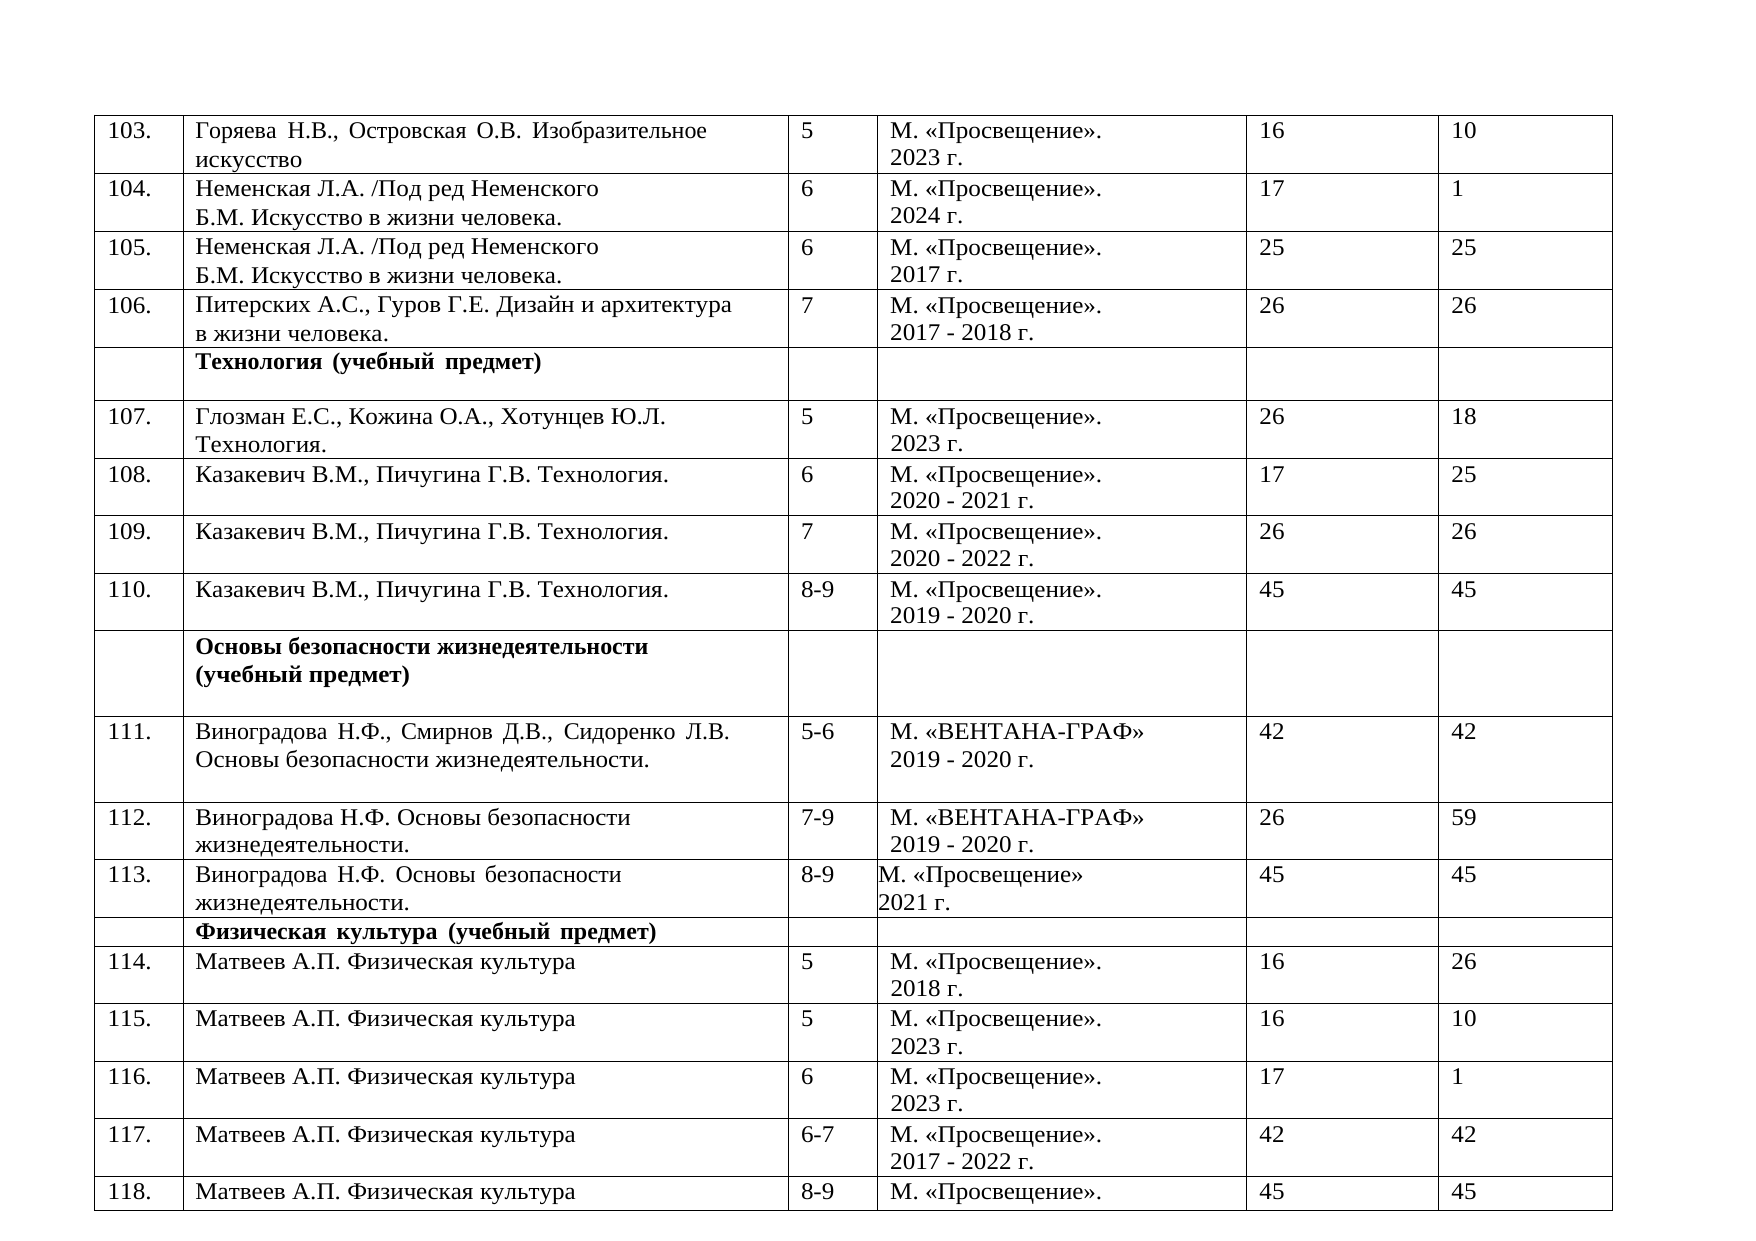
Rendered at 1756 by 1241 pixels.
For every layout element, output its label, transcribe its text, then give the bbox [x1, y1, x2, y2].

table_cell 115. [95, 1004, 183, 1061]
table_cell М. «Просвещение». 2023 г. [878, 1062, 1246, 1118]
table_cell 25 [1439, 459, 1612, 515]
table_cell [1439, 918, 1612, 946]
table_cell М. «Просвещение». 2018 г. [878, 947, 1246, 1003]
table_cell 6 [789, 232, 877, 289]
table_cell 114. [95, 947, 183, 1003]
table_cell Питерских А.С., Гуров Г.Е. Дизайн и архитектура в жизни человека. [184, 290, 788, 347]
table_cell 111. [95, 717, 183, 802]
table_cell 26 [1439, 947, 1612, 1003]
table_cell [1439, 631, 1612, 716]
table_cell 26 [1247, 516, 1438, 573]
table_cell Основы безопасности жизнедеятельности (учебный предмет) [184, 631, 788, 716]
table_cell 113. [95, 860, 183, 917]
table_cell 8-9 [789, 574, 877, 630]
table_cell 45 [1247, 1177, 1438, 1210]
table_cell [1247, 631, 1438, 716]
table_cell [1247, 918, 1438, 946]
table_cell 16 [1247, 1004, 1438, 1061]
table_cell Казакевич В.М., Пичугина Г.В. Технология. [184, 516, 788, 573]
table_cell 25 [1247, 232, 1438, 289]
table_cell 10 [1439, 116, 1612, 173]
table_cell 42 [1247, 717, 1438, 802]
table_cell [789, 918, 877, 946]
table_cell [95, 348, 183, 400]
table_cell Виноградова Н.Ф. Основы безопасности жизнедеятельности. [184, 803, 788, 859]
table_cell 18 [1439, 401, 1612, 458]
table_cell М. «Просвещение». 2017 - 2022 г. [878, 1119, 1246, 1176]
table_cell [878, 348, 1246, 400]
table_cell 1 [1439, 1062, 1612, 1118]
table_cell Казакевич В.М., Пичугина Г.В. Технология. [184, 459, 788, 515]
table_cell 7-9 [789, 803, 877, 859]
table_cell 59 [1439, 803, 1612, 859]
table_cell 45 [1439, 574, 1612, 630]
table_cell Неменская Л.А. /Под ред Неменского Б.М. Искусство в жизни человека. [184, 174, 788, 231]
table_cell [95, 631, 183, 716]
table_cell [789, 348, 877, 400]
table_cell 42 [1439, 1119, 1612, 1176]
table_cell 45 [1439, 1177, 1612, 1210]
table_cell М. «Просвещение». 2017 г. [878, 232, 1246, 289]
table_cell [878, 918, 1246, 946]
table_cell 45 [1247, 860, 1438, 917]
table_cell Виноградова Н.Ф., Смирнов Д.В., Сидоренко Л.В. Основы безопасности жизнедеятельности. [184, 717, 788, 802]
table_cell М. «Просвещение». 2023 г. [878, 1004, 1246, 1061]
table_cell 6 [789, 1062, 877, 1118]
table_cell 112. [95, 803, 183, 859]
table_cell М. «Просвещение». 2023 г. [878, 401, 1246, 458]
table_cell М. «Просвещение». 2020 - 2021 г. [878, 459, 1246, 515]
table_cell 5 [789, 947, 877, 1003]
table_cell 17 [1247, 459, 1438, 515]
table_cell 6-7 [789, 1119, 877, 1176]
table_cell Виноградова Н.Ф. Основы безопасности жизнедеятельности. [184, 860, 788, 917]
table_cell Физическая культура (учебный предмет) [184, 918, 788, 946]
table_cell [184, 116, 788, 173]
table_cell М. «Просвещение». 2020 - 2022 г. [878, 516, 1246, 573]
table_cell 103. [95, 116, 183, 173]
table_cell 106. [95, 290, 183, 347]
table_cell 108. [95, 459, 183, 515]
table_cell 7 [789, 290, 877, 347]
table_cell 25 [1439, 232, 1612, 289]
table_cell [878, 1177, 1246, 1210]
table_cell 26 [1247, 290, 1438, 347]
table_cell Казакевич В.М., Пичугина Г.В. Технология. [184, 574, 788, 630]
table_cell Матвеев А.П. Физическая культура [184, 1004, 788, 1061]
table_cell [95, 918, 183, 946]
table_cell 6 [789, 174, 877, 231]
table_cell 10 [1439, 1004, 1612, 1061]
table_cell 16 [1247, 116, 1438, 173]
table_cell [878, 631, 1246, 716]
table_cell 17 [1247, 1062, 1438, 1118]
table_cell 105. [95, 232, 183, 289]
table_cell М. «Просвещение» 2021 г. [878, 860, 1246, 917]
table_cell 8-9 [789, 1177, 877, 1210]
table_cell [1247, 348, 1438, 400]
table_cell Технология (учебный предмет) [184, 348, 788, 400]
table_cell М. «Просвещение». 2024 г. [878, 174, 1246, 231]
table_cell [1439, 348, 1612, 400]
table_cell 26 [1247, 401, 1438, 458]
table_cell 42 [1247, 1119, 1438, 1176]
table_cell М. «ВЕНТАНА-ГРАФ» 2019 - 2020 г. [878, 803, 1246, 859]
table_cell 110. [95, 574, 183, 630]
table_cell Неменская Л.А. /Под ред Неменского Б.М. Искусство в жизни человека. [184, 232, 788, 289]
table_cell 26 [1439, 290, 1612, 347]
table_cell Глозман Е.С., Кожина О.А., Хотунцев Ю.Л. Технология. [184, 401, 788, 458]
table_cell 5 [789, 1004, 877, 1061]
table_cell 5-6 [789, 717, 877, 802]
table_cell 26 [1247, 803, 1438, 859]
table_cell 45 [1247, 574, 1438, 630]
table_cell 104. [95, 174, 183, 231]
table_cell 1 [1439, 174, 1612, 231]
table_cell 117. [95, 1119, 183, 1176]
table_cell 7 [789, 516, 877, 573]
table_cell 107. [95, 401, 183, 458]
table_cell 5 [789, 116, 877, 173]
table_cell 6 [789, 459, 877, 515]
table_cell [184, 1177, 788, 1210]
table_cell М. «Просвещение». 2017 - 2018 г. [878, 290, 1246, 347]
table_cell М. «Просвещение». 2023 г. [878, 116, 1246, 173]
table_cell 42 [1439, 717, 1612, 802]
table_cell М. «ВЕНТАНА-ГРАФ» 2019 - 2020 г. [878, 717, 1246, 802]
table_cell М. «Просвещение». 2019 - 2020 г. [878, 574, 1246, 630]
table_cell 16 [1247, 947, 1438, 1003]
table_cell 109. [95, 516, 183, 573]
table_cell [184, 1119, 788, 1176]
table_cell 45 [1439, 860, 1612, 917]
table_cell 17 [1247, 174, 1438, 231]
table_cell [789, 631, 877, 716]
table_cell Матвеев А.П. Физическая культура [184, 1062, 788, 1118]
table_cell 8-9 [789, 860, 877, 917]
table_cell 26 [1439, 516, 1612, 573]
table_cell 118. [95, 1177, 183, 1210]
table_cell 5 [789, 401, 877, 458]
table_cell Матвеев А.П. Физическая культура [184, 947, 788, 1003]
table_cell 116. [95, 1062, 183, 1118]
